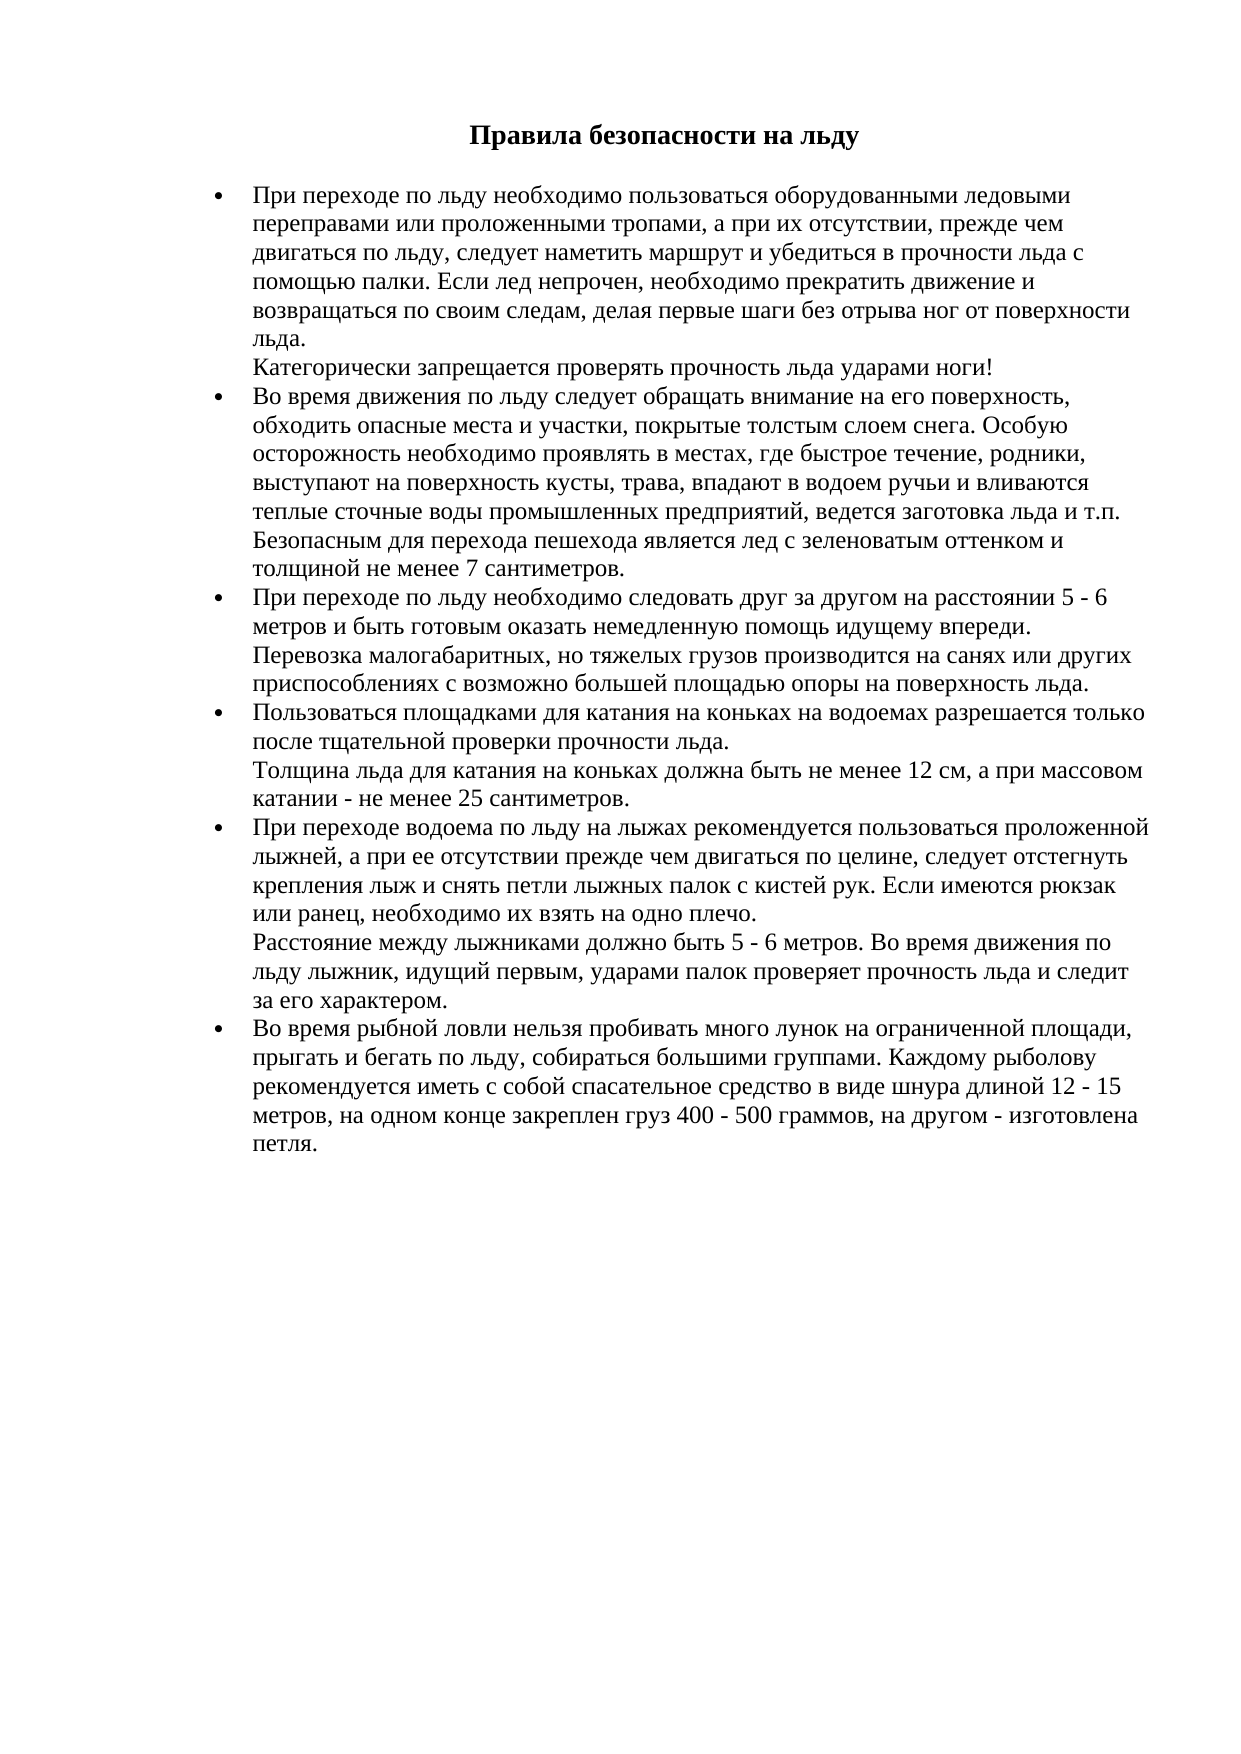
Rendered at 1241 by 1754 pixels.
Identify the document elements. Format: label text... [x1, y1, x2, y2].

list Во время рыбной ловли нельзя пробивать много лунок на ограниченной площади, прыгать и бегать по льду, собираться большими группами. Каждому рыболову рекомендуется иметь с собой спасательное средство в виде шнура длиной 12 - 15 метров, на одном конце закреплен груз 400 - 500 граммов, на другом - изготовлена петля. [215, 1013, 1152, 1157]
list Пользоваться площадками для катания на коньках на водоемах разрешается только после тщательной проверки прочности льда. Толщина льда для катания на коньках должна быть не менее 12 см, а при массовом катании - не менее 25 сантиметров. [215, 697, 1152, 812]
list Во время движения по льду следует обращать внимание на его поверхность, обходить опасные места и участки, покрытые толстым слоем снега. Особую осторожность необходимо проявлять в местах, где быстрое течение, родники, выступают на поверхность кусты, трава, впадают в водоем ручьи и вливаются теплые сточные воды промышленных предприятий, ведется заготовка льда и т.п. Безопасным для перехода пешехода является лед с зеленоватым оттенком и толщиной не менее 7 сантиметров. [215, 381, 1152, 582]
list При переходе по льду необходимо пользоваться оборудованными ледовыми переправами или проложенными тропами, а при их отсутствии, прежде чем двигаться по льду, следует наметить маршрут и убедиться в прочности льда с помощью палки. Если лед непрочен, необходимо прекратить движение и возвращаться по своим следам, делая первые шаги без отрыва ног от поверхности льда. Категорически запрещается проверять прочность льда ударами ноги! [215, 180, 1152, 381]
list При переходе водоема по льду на лыжах рекомендуется пользоваться проложенной лыжней, а при ее отсутствии прежде чем двигаться по целине, следует отстегнуть крепления лыж и снять петли лыжных палок с кистей рук. Если имеются рюкзак или ранец, необходимо их взять на одно плечо. Расстояние между лыжниками должно быть 5 - 6 метров. Во время движения по льду лыжник, идущий первым, ударами палок проверяет прочность льда и следит за его характером. [215, 812, 1152, 1013]
text Правила безопасности на льду [177, 118, 1152, 151]
list При переходе по льду необходимо следовать друг за другом на расстоянии 5 - 6 метров и быть готовым оказать немедленную помощь идущему впереди. Перевозка малогабаритных, но тяжелых грузов производится на санях или других приспособлениях с возможно большей площадью опоры на поверхность льда. [215, 582, 1152, 697]
